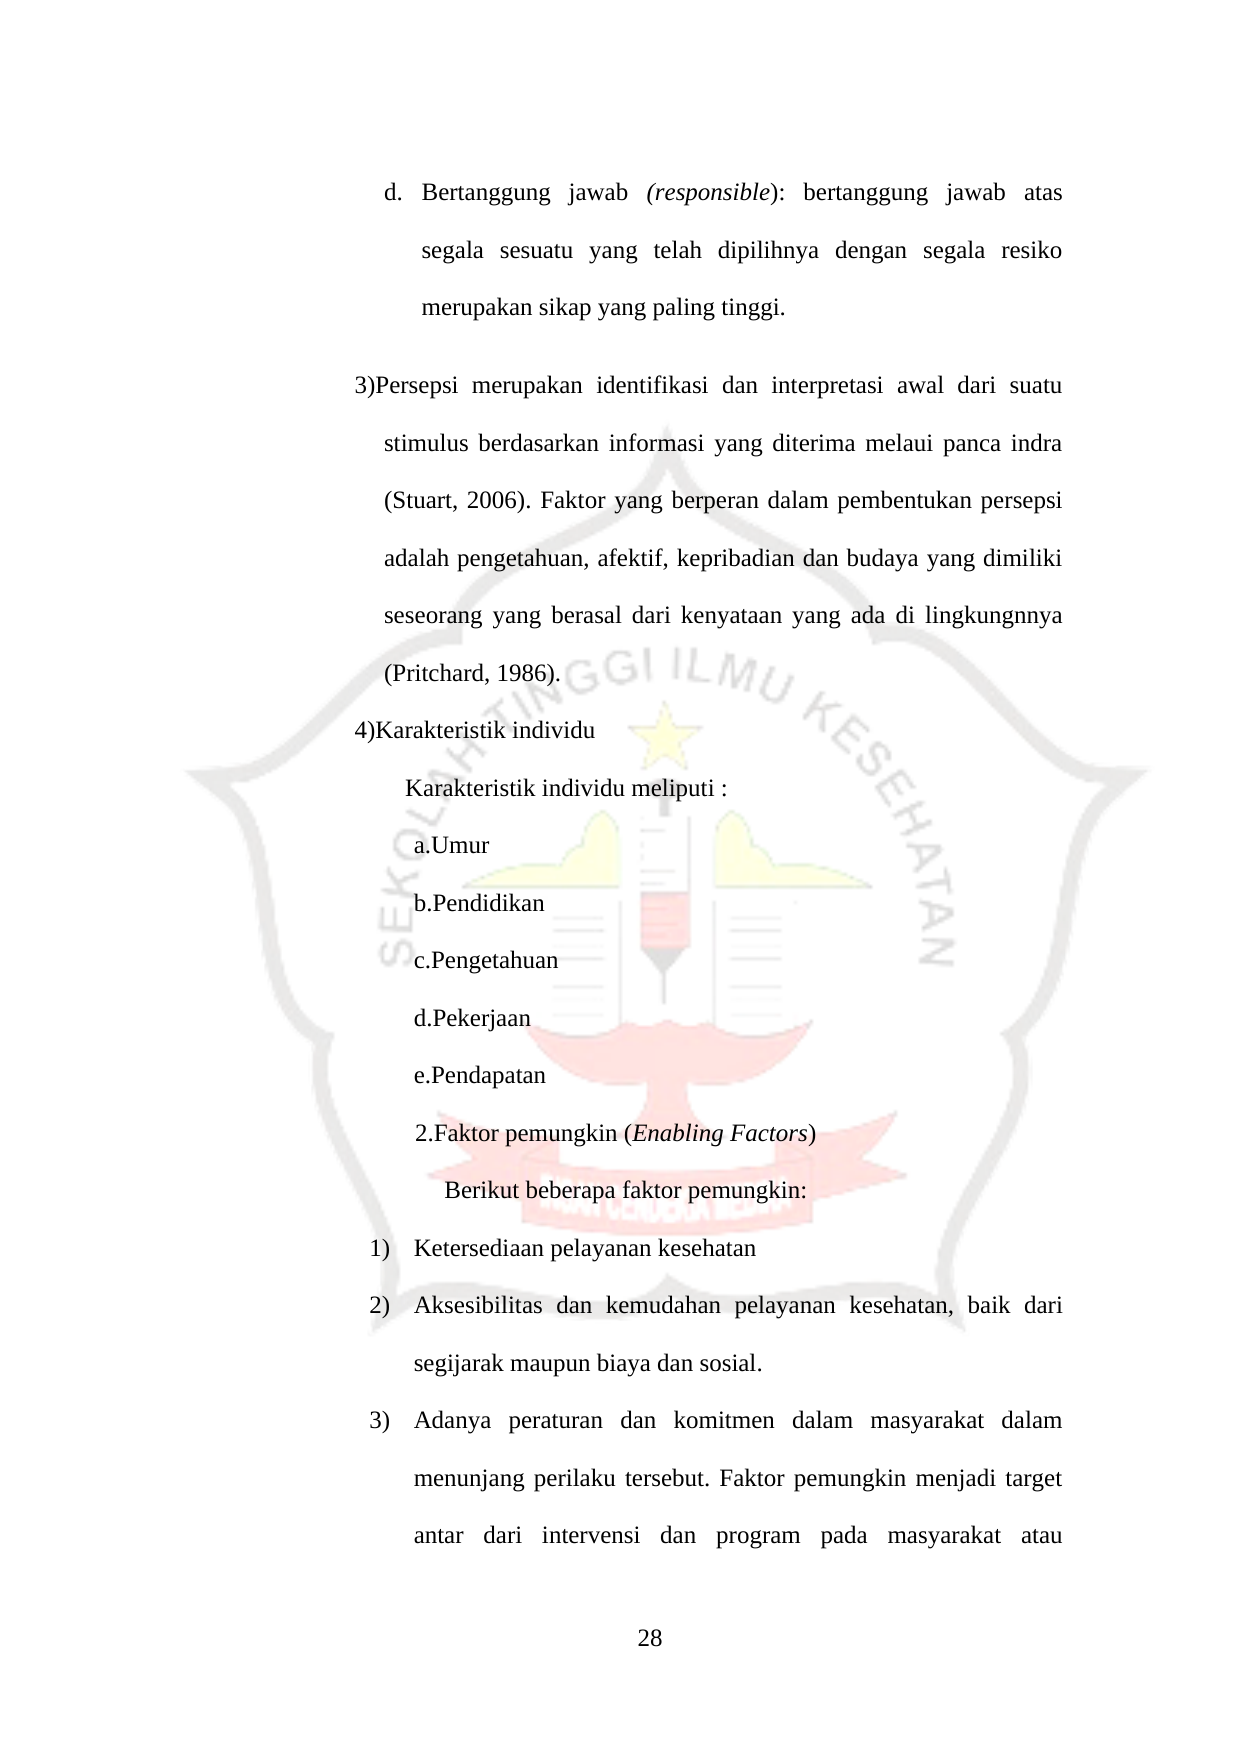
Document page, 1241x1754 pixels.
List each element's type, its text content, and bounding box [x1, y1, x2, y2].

text b.Pendidikan [413, 888, 1063, 917]
text e.Pendapatan [413, 1061, 1063, 1089]
list Ketersediaan pelayanan kesehatan [369, 1233, 1063, 1262]
text a.Umur [413, 831, 1063, 859]
list Bertanggung jawab (responsible): bertanggung jawab atas segala sesuatu yang telah dipilihnya dengan segala resiko merupakan sikap yang paling tinggi. [384, 177, 1063, 321]
text 2.Faktor pemungkin (Enabling Factors) [311, 1118, 1063, 1147]
text 3)Persepsi merupakan identifikasi dan interpretasi awal dari suatu stimulus berdasarkan informasi yang diterima melaui panca indra (Stuart, 2006). Faktor yang berperan dalam pembentukan persepsi adalah pengetahuan, afektif, kepribadian dan budaya yang dimiliki seseorang yang berasal dari kenyataan yang ada di lingkungnnya (Pritchard, 1986). [354, 371, 1063, 687]
list Aksesibilitas dan kemudahan pelayanan kesehatan, baik dari segijarak maupun biaya dan sosial. [369, 1291, 1063, 1377]
text Karakteristik individu meliputi : [399, 773, 1063, 802]
text c.Pengetahuan [413, 946, 1063, 974]
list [369, 1406, 1063, 1549]
text 4)Karakteristik individu [354, 716, 1063, 744]
text Berikut beberapa faktor pemungkin: [311, 1176, 1063, 1204]
text d.Pekerjaan [413, 1003, 1063, 1032]
